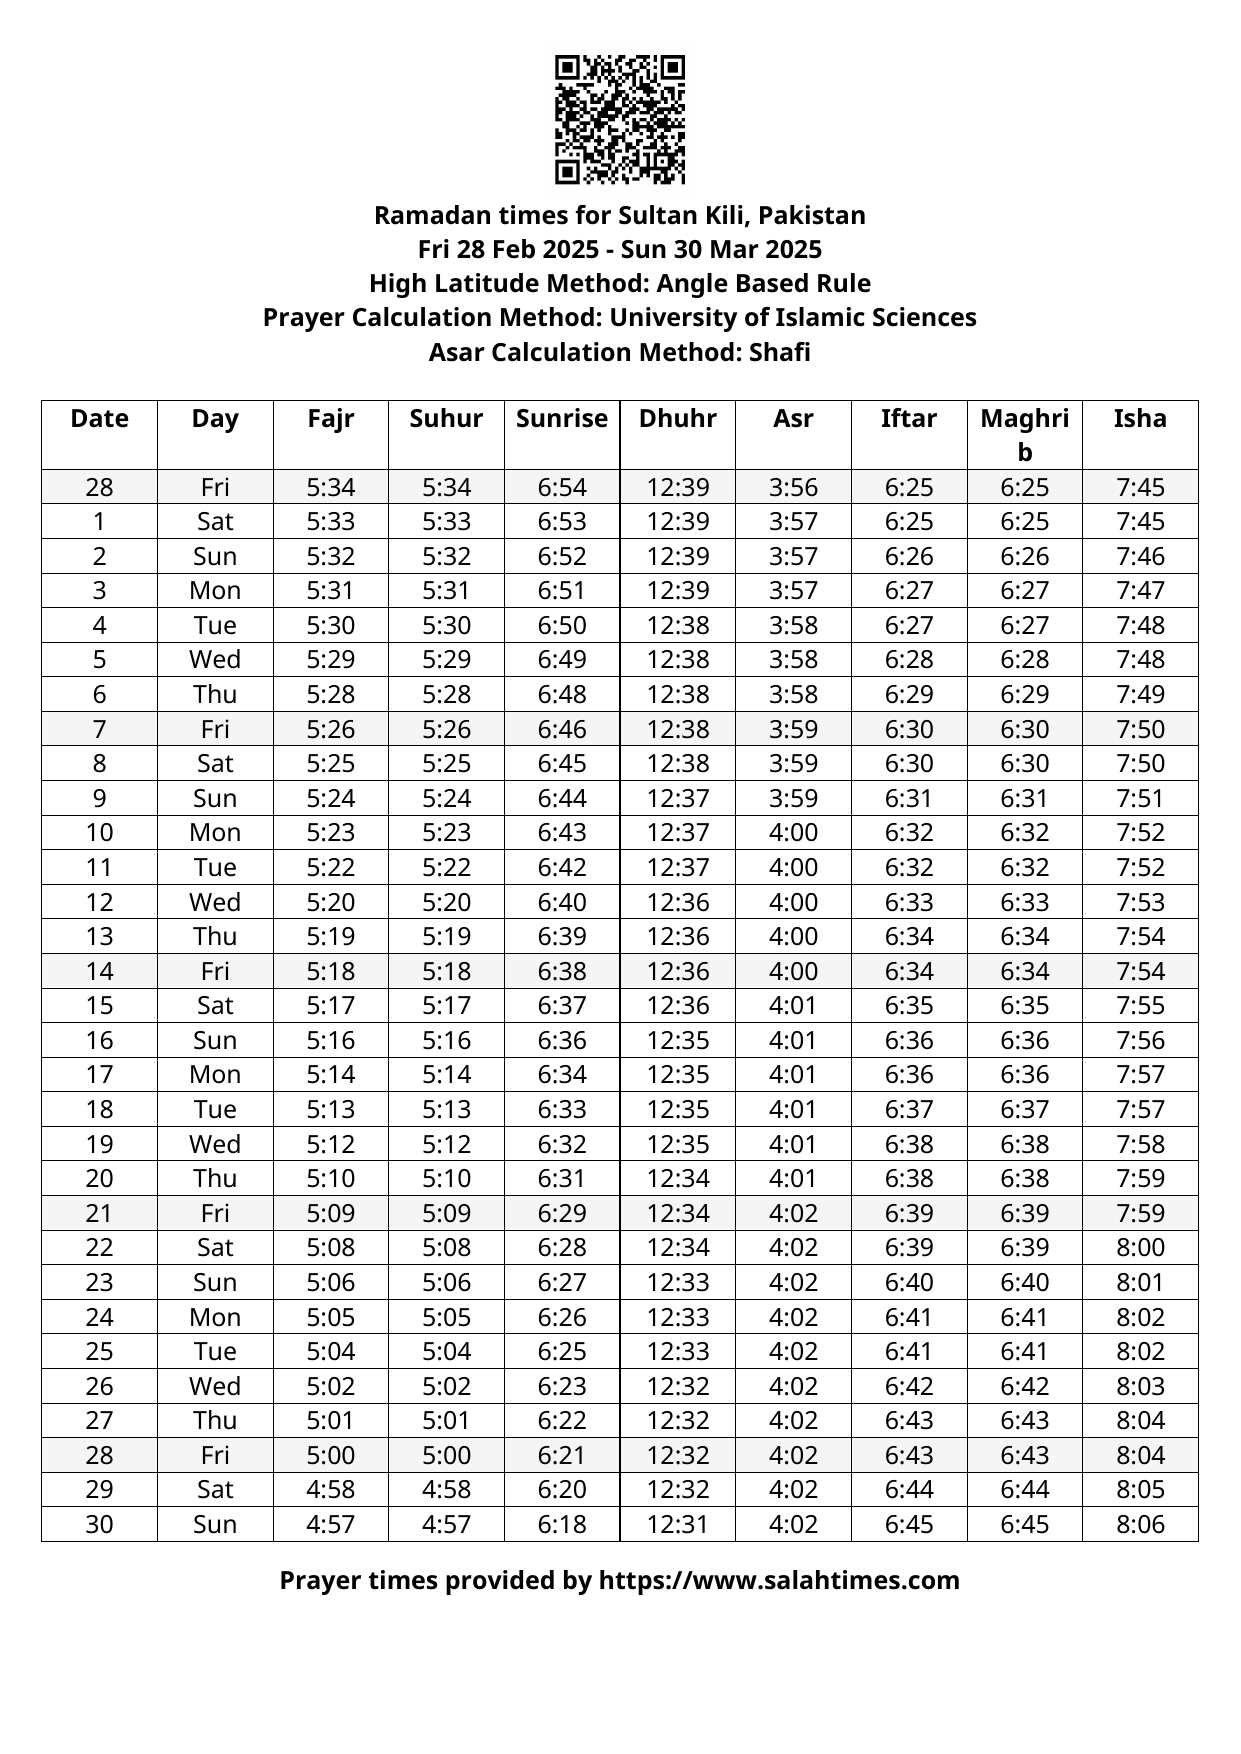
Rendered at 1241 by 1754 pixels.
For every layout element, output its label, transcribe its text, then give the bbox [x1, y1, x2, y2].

table_cell 4:02 [736, 1265, 851, 1299]
table_cell 6:40 [852, 1265, 967, 1299]
table_cell 8:02 [1083, 1334, 1198, 1368]
table_cell 12:36 [621, 989, 735, 1022]
table_cell 8:00 [1083, 1231, 1198, 1264]
table_cell Thu [158, 677, 273, 711]
table_cell 30 [42, 1507, 157, 1541]
table_cell 5:24 [274, 781, 388, 814]
table_cell 6:27 [852, 608, 967, 642]
table_cell 5:14 [389, 1058, 504, 1091]
table_cell 6:42 [968, 1369, 1082, 1402]
table_cell 6:45 [852, 1507, 967, 1541]
table_cell 5:26 [274, 712, 388, 745]
table_cell 29 [42, 1473, 157, 1506]
table_cell 17 [42, 1058, 157, 1091]
table_cell 6:36 [968, 1058, 1082, 1091]
table_cell Wed [158, 885, 273, 918]
table_cell 5:25 [389, 746, 504, 780]
table_cell 12:32 [621, 1438, 735, 1472]
table_cell 4:02 [736, 1231, 851, 1264]
table_cell 5:30 [389, 608, 504, 642]
table_cell 10 [42, 816, 157, 849]
table_cell 6:32 [968, 816, 1082, 849]
table_cell 5:16 [389, 1023, 504, 1057]
table_cell 4:02 [736, 1438, 851, 1472]
table_cell 6:41 [852, 1300, 967, 1333]
table_cell 4:02 [736, 1507, 851, 1541]
table_cell 12:32 [621, 1473, 735, 1506]
table_header Dhuhr [621, 401, 735, 469]
table_cell 16 [42, 1023, 157, 1057]
table_cell 3:59 [736, 746, 851, 780]
table_cell 5:33 [389, 504, 504, 538]
table_cell 12:33 [621, 1300, 735, 1333]
table_cell 5:00 [389, 1438, 504, 1472]
table_cell 7:57 [1083, 1092, 1198, 1126]
table_cell Mon [158, 816, 273, 849]
table_cell 6:31 [968, 781, 1082, 814]
table_cell 5:05 [389, 1300, 504, 1333]
table_cell 6:28 [852, 643, 967, 676]
table_cell 4:00 [736, 885, 851, 918]
table_cell Sun [158, 1507, 273, 1541]
table_cell 6:21 [505, 1438, 619, 1472]
table_cell 12:39 [621, 539, 735, 572]
table_cell 6:22 [505, 1404, 619, 1437]
table_cell 7:45 [1083, 504, 1198, 538]
table_cell Sun [158, 539, 273, 572]
table_cell 5:32 [274, 539, 388, 572]
table_cell 3:59 [736, 712, 851, 745]
table_cell 5:16 [274, 1023, 388, 1057]
table_cell 6:49 [505, 643, 619, 676]
table_cell 7:50 [1083, 712, 1198, 745]
table_cell 21 [42, 1196, 157, 1229]
table_header Iftar [852, 401, 967, 469]
table_cell 12:33 [621, 1334, 735, 1368]
table_cell 19 [42, 1127, 157, 1160]
table_cell 3:57 [736, 539, 851, 572]
table_cell 5:33 [274, 504, 388, 538]
table_cell 6:20 [505, 1473, 619, 1506]
table_cell 6:43 [968, 1438, 1082, 1472]
table_cell 12:38 [621, 712, 735, 745]
table_cell 3:58 [736, 677, 851, 711]
table_cell 4:02 [736, 1196, 851, 1229]
table_cell 6:44 [505, 781, 619, 814]
table_cell 5:32 [389, 539, 504, 572]
table_cell Mon [158, 1300, 273, 1333]
table_cell 5:25 [274, 746, 388, 780]
table_cell 6:33 [968, 885, 1082, 918]
table_cell 4:02 [736, 1404, 851, 1437]
table_cell 6:45 [505, 746, 619, 780]
table_cell Sat [158, 989, 273, 1022]
table_cell 5:22 [389, 850, 504, 884]
table_cell 7:53 [1083, 885, 1198, 918]
table_cell 6:45 [968, 1507, 1082, 1541]
table_cell 6:42 [852, 1369, 967, 1402]
table_cell 5:31 [389, 574, 504, 607]
table_cell 5:10 [274, 1161, 388, 1195]
table_cell 6:42 [505, 850, 619, 884]
picture [542, 41, 699, 198]
table_header Sunrise [505, 401, 619, 469]
table_cell 6:27 [968, 574, 1082, 607]
table_cell 12:37 [621, 850, 735, 884]
table_cell 5:01 [389, 1404, 504, 1437]
table_cell 5:26 [389, 712, 504, 745]
table_cell 12:39 [621, 504, 735, 538]
table_cell 6:34 [852, 954, 967, 987]
table_cell Sat [158, 504, 273, 538]
table_cell 5:13 [274, 1092, 388, 1126]
table_cell Thu [158, 1404, 273, 1437]
table_cell 6:36 [852, 1058, 967, 1091]
table_cell 6:52 [505, 539, 619, 572]
table_cell 3:57 [736, 574, 851, 607]
table_cell 6:39 [505, 919, 619, 953]
table_cell Tue [158, 608, 273, 642]
table_cell 28 [42, 1438, 157, 1472]
table_cell 5:12 [274, 1127, 388, 1160]
table_cell Fri [158, 954, 273, 987]
table_cell 15 [42, 989, 157, 1022]
table_cell 3:56 [736, 470, 851, 503]
table_cell 12:35 [621, 1092, 735, 1126]
table_cell 5:05 [274, 1300, 388, 1333]
table_cell 5:10 [389, 1161, 504, 1195]
table_cell 6:37 [852, 1092, 967, 1126]
table_cell 5:09 [274, 1196, 388, 1229]
table_cell 5:18 [274, 954, 388, 987]
table_cell 5:34 [389, 470, 504, 503]
table_header Suhur [389, 401, 504, 469]
table_cell 7:52 [1083, 816, 1198, 849]
table_cell Wed [158, 1127, 273, 1160]
table_cell 5:20 [389, 885, 504, 918]
table_cell 6:36 [852, 1023, 967, 1057]
table_cell 6:30 [852, 712, 967, 745]
table_cell Wed [158, 643, 273, 676]
table_cell 7 [42, 712, 157, 745]
table_cell 7:50 [1083, 746, 1198, 780]
table_cell 12:38 [621, 677, 735, 711]
table_cell 12:37 [621, 816, 735, 849]
table_cell 6:25 [852, 470, 967, 503]
table_cell 6:43 [852, 1404, 967, 1437]
table_cell 6:25 [852, 504, 967, 538]
table_cell 5:06 [389, 1265, 504, 1299]
table_cell 5:34 [274, 470, 388, 503]
table_cell 12:36 [621, 954, 735, 987]
table_cell 7:54 [1083, 919, 1198, 953]
table_cell 6:39 [968, 1231, 1082, 1264]
table_cell 5:24 [389, 781, 504, 814]
table_cell 4:02 [736, 1334, 851, 1368]
table_cell 12:36 [621, 885, 735, 918]
table_cell 26 [42, 1369, 157, 1402]
table_cell 4:00 [736, 954, 851, 987]
table_cell 6:44 [968, 1473, 1082, 1506]
table_cell Fri [158, 1438, 273, 1472]
table_cell Mon [158, 574, 273, 607]
table_header Isha [1083, 401, 1198, 469]
table_cell 8:02 [1083, 1300, 1198, 1333]
table_cell 6:41 [852, 1334, 967, 1368]
table_cell 22 [42, 1231, 157, 1264]
table_cell 5:18 [389, 954, 504, 987]
table_cell 6:43 [968, 1404, 1082, 1437]
table_cell 12:34 [621, 1161, 735, 1195]
table_cell 7:46 [1083, 539, 1198, 572]
table_cell 6:53 [505, 504, 619, 538]
table_cell 4:01 [736, 1161, 851, 1195]
table_cell 1 [42, 504, 157, 538]
table_cell Tue [158, 850, 273, 884]
table_cell 6:31 [505, 1161, 619, 1195]
table_cell Sat [158, 1231, 273, 1264]
table_cell 6:25 [968, 504, 1082, 538]
table_cell 6:39 [968, 1196, 1082, 1229]
table_cell 6:50 [505, 608, 619, 642]
text Prayer Calculation Method: University of Islamic Sciences [42, 300, 1198, 334]
table_cell 14 [42, 954, 157, 987]
table_cell 6:40 [505, 885, 619, 918]
table_cell Sun [158, 781, 273, 814]
table_cell 2 [42, 539, 157, 572]
table_cell 6:34 [968, 954, 1082, 987]
text Ramadan times for Sultan Kili, Pakistan [42, 198, 1198, 232]
text Prayer times provided by https://www.salahtimes.com [42, 1563, 1198, 1597]
table_cell Wed [158, 1369, 273, 1402]
table_cell 6:25 [968, 470, 1082, 503]
table_cell 25 [42, 1334, 157, 1368]
table_cell 6:41 [968, 1334, 1082, 1368]
table_cell 7:59 [1083, 1196, 1198, 1229]
table_cell 5:13 [389, 1092, 504, 1126]
table_cell 8:04 [1083, 1438, 1198, 1472]
table_cell 3:58 [736, 643, 851, 676]
table_cell 7:55 [1083, 989, 1198, 1022]
table_cell 6:30 [968, 712, 1082, 745]
table_cell 6:34 [852, 919, 967, 953]
table_cell 5:23 [389, 816, 504, 849]
table_cell 4:58 [274, 1473, 388, 1506]
table_cell 4:01 [736, 1127, 851, 1160]
table_cell 5:14 [274, 1058, 388, 1091]
table_cell 6:40 [968, 1265, 1082, 1299]
table_cell 6:38 [505, 954, 619, 987]
table_cell 7:54 [1083, 954, 1198, 987]
text Fri 28 Feb 2025 - Sun 30 Mar 2025 [42, 232, 1198, 266]
table_cell 5:20 [274, 885, 388, 918]
table_cell 5:12 [389, 1127, 504, 1160]
table_cell Thu [158, 919, 273, 953]
table_cell 6:35 [968, 989, 1082, 1022]
table_cell 6:48 [505, 677, 619, 711]
table_cell 8:06 [1083, 1507, 1198, 1541]
table_cell 12:35 [621, 1058, 735, 1091]
table_cell Sun [158, 1265, 273, 1299]
table_cell 6:32 [505, 1127, 619, 1160]
table_cell 8:04 [1083, 1404, 1198, 1437]
table_cell Fri [158, 712, 273, 745]
table_cell 6:54 [505, 470, 619, 503]
table_cell 12:35 [621, 1127, 735, 1160]
table_cell 6:30 [968, 746, 1082, 780]
table_cell 5:01 [274, 1404, 388, 1437]
table_cell 5:08 [274, 1231, 388, 1264]
table_cell 8:03 [1083, 1369, 1198, 1402]
table_cell 6:38 [852, 1161, 967, 1195]
table_cell 12:38 [621, 746, 735, 780]
table_cell 6:34 [505, 1058, 619, 1091]
table_cell 5 [42, 643, 157, 676]
table_cell 6:30 [852, 746, 967, 780]
table_header Date [42, 401, 157, 469]
table_cell 6:38 [968, 1127, 1082, 1160]
table_cell 6:27 [505, 1265, 619, 1299]
table_cell 11 [42, 850, 157, 884]
table_cell 5:04 [274, 1334, 388, 1368]
table_cell 8:05 [1083, 1473, 1198, 1506]
table_cell 12:38 [621, 608, 735, 642]
table_cell 4:58 [389, 1473, 504, 1506]
table_cell 12:32 [621, 1404, 735, 1437]
table_cell 4:57 [389, 1507, 504, 1541]
table_cell 4:01 [736, 1092, 851, 1126]
table_cell 7:56 [1083, 1023, 1198, 1057]
table_cell 6:33 [505, 1092, 619, 1126]
table_cell 5:17 [274, 989, 388, 1022]
table_cell 4:00 [736, 850, 851, 884]
table_cell 6:31 [852, 781, 967, 814]
table_cell 6:29 [968, 677, 1082, 711]
table_cell 12:37 [621, 781, 735, 814]
table_cell 5:28 [389, 677, 504, 711]
table_cell 13 [42, 919, 157, 953]
table_cell 5:00 [274, 1438, 388, 1472]
table_cell 4:02 [736, 1300, 851, 1333]
table_cell 6:29 [505, 1196, 619, 1229]
table_cell 5:22 [274, 850, 388, 884]
table_cell 8 [42, 746, 157, 780]
table_cell 7:49 [1083, 677, 1198, 711]
table_cell 4:01 [736, 1023, 851, 1057]
table_cell 24 [42, 1300, 157, 1333]
table_cell 6:26 [505, 1300, 619, 1333]
table_cell 5:28 [274, 677, 388, 711]
table_cell 3:59 [736, 781, 851, 814]
table_cell 6:32 [968, 850, 1082, 884]
table_cell 5:02 [274, 1369, 388, 1402]
table_cell 6:25 [505, 1334, 619, 1368]
table_cell 6:26 [968, 539, 1082, 572]
table_cell 4:02 [736, 1473, 851, 1506]
table_cell 6:28 [505, 1231, 619, 1264]
table_cell 20 [42, 1161, 157, 1195]
table_cell 5:29 [274, 643, 388, 676]
table_cell Fri [158, 1196, 273, 1229]
table_cell 6:38 [968, 1161, 1082, 1195]
table_cell 6:23 [505, 1369, 619, 1402]
table_header Fajr [274, 401, 388, 469]
table_cell 12:33 [621, 1265, 735, 1299]
table_cell 6:37 [968, 1092, 1082, 1126]
table_cell 5:09 [389, 1196, 504, 1229]
table_cell 12:35 [621, 1023, 735, 1057]
table_cell 6:44 [852, 1473, 967, 1506]
table_cell 5:17 [389, 989, 504, 1022]
table_cell 8:01 [1083, 1265, 1198, 1299]
table_cell 4:01 [736, 1058, 851, 1091]
table_cell 12:39 [621, 470, 735, 503]
table_header Asr [736, 401, 851, 469]
table_cell 5:23 [274, 816, 388, 849]
table_cell 5:08 [389, 1231, 504, 1264]
table_cell 7:51 [1083, 781, 1198, 814]
table_cell 3:58 [736, 608, 851, 642]
table_header Maghrib [968, 401, 1082, 469]
table_cell 3 [42, 574, 157, 607]
table_cell 6:34 [968, 919, 1082, 953]
table_cell Fri [158, 470, 273, 503]
table_cell 6:43 [505, 816, 619, 849]
table_cell 7:58 [1083, 1127, 1198, 1160]
table_cell 6:46 [505, 712, 619, 745]
table_cell 28 [42, 470, 157, 503]
table_cell 5:19 [274, 919, 388, 953]
table_cell 4:02 [736, 1369, 851, 1402]
table_cell 6:38 [852, 1127, 967, 1160]
table_cell 6:51 [505, 574, 619, 607]
table_cell 6:29 [852, 677, 967, 711]
table_cell 7:48 [1083, 643, 1198, 676]
table_cell 12:39 [621, 574, 735, 607]
table_cell 4:00 [736, 919, 851, 953]
table_cell 23 [42, 1265, 157, 1299]
table_cell 7:57 [1083, 1058, 1198, 1091]
table_cell 4:00 [736, 816, 851, 849]
table_cell Mon [158, 1058, 273, 1091]
table_cell 6:18 [505, 1507, 619, 1541]
table_cell 5:19 [389, 919, 504, 953]
table_cell 12:31 [621, 1507, 735, 1541]
table_cell 6 [42, 677, 157, 711]
table_cell 5:04 [389, 1334, 504, 1368]
table_cell 5:02 [389, 1369, 504, 1402]
table_cell 6:39 [852, 1231, 967, 1264]
table_cell 6:39 [852, 1196, 967, 1229]
table_cell 6:27 [852, 574, 967, 607]
table_cell Sun [158, 1023, 273, 1057]
table_cell 12:34 [621, 1196, 735, 1229]
table_cell 7:47 [1083, 574, 1198, 607]
table_cell 4:01 [736, 989, 851, 1022]
table_cell 18 [42, 1092, 157, 1126]
table_cell 7:48 [1083, 608, 1198, 642]
table_cell 6:32 [852, 850, 967, 884]
table_cell 6:36 [505, 1023, 619, 1057]
table_cell Sat [158, 1473, 273, 1506]
table_cell 4 [42, 608, 157, 642]
table_cell 6:26 [852, 539, 967, 572]
table_cell Tue [158, 1334, 273, 1368]
table_cell 6:35 [852, 989, 967, 1022]
table_cell 12 [42, 885, 157, 918]
table_cell 12:36 [621, 919, 735, 953]
text Asar Calculation Method: Shafi [42, 334, 1198, 368]
table_cell 6:41 [968, 1300, 1082, 1333]
table_cell 7:52 [1083, 850, 1198, 884]
table_header Day [158, 401, 273, 469]
table_cell 3:57 [736, 504, 851, 538]
table_cell 6:33 [852, 885, 967, 918]
table_cell 6:36 [968, 1023, 1082, 1057]
table_cell Thu [158, 1161, 273, 1195]
table_cell 5:29 [389, 643, 504, 676]
table_cell 6:27 [968, 608, 1082, 642]
table_cell 12:34 [621, 1231, 735, 1264]
table_cell Tue [158, 1092, 273, 1126]
table_cell 5:06 [274, 1265, 388, 1299]
table_cell Sat [158, 746, 273, 780]
table_cell 5:31 [274, 574, 388, 607]
table_cell 27 [42, 1404, 157, 1437]
table_cell 6:32 [852, 816, 967, 849]
table_cell 5:30 [274, 608, 388, 642]
table_cell 6:28 [968, 643, 1082, 676]
table_cell 12:32 [621, 1369, 735, 1402]
table_cell 12:38 [621, 643, 735, 676]
table_cell 6:43 [852, 1438, 967, 1472]
table_cell 7:59 [1083, 1161, 1198, 1195]
text High Latitude Method: Angle Based Rule [42, 266, 1198, 300]
table_cell 7:45 [1083, 470, 1198, 503]
table_cell 6:37 [505, 989, 619, 1022]
table_cell 9 [42, 781, 157, 814]
table_cell 4:57 [274, 1507, 388, 1541]
